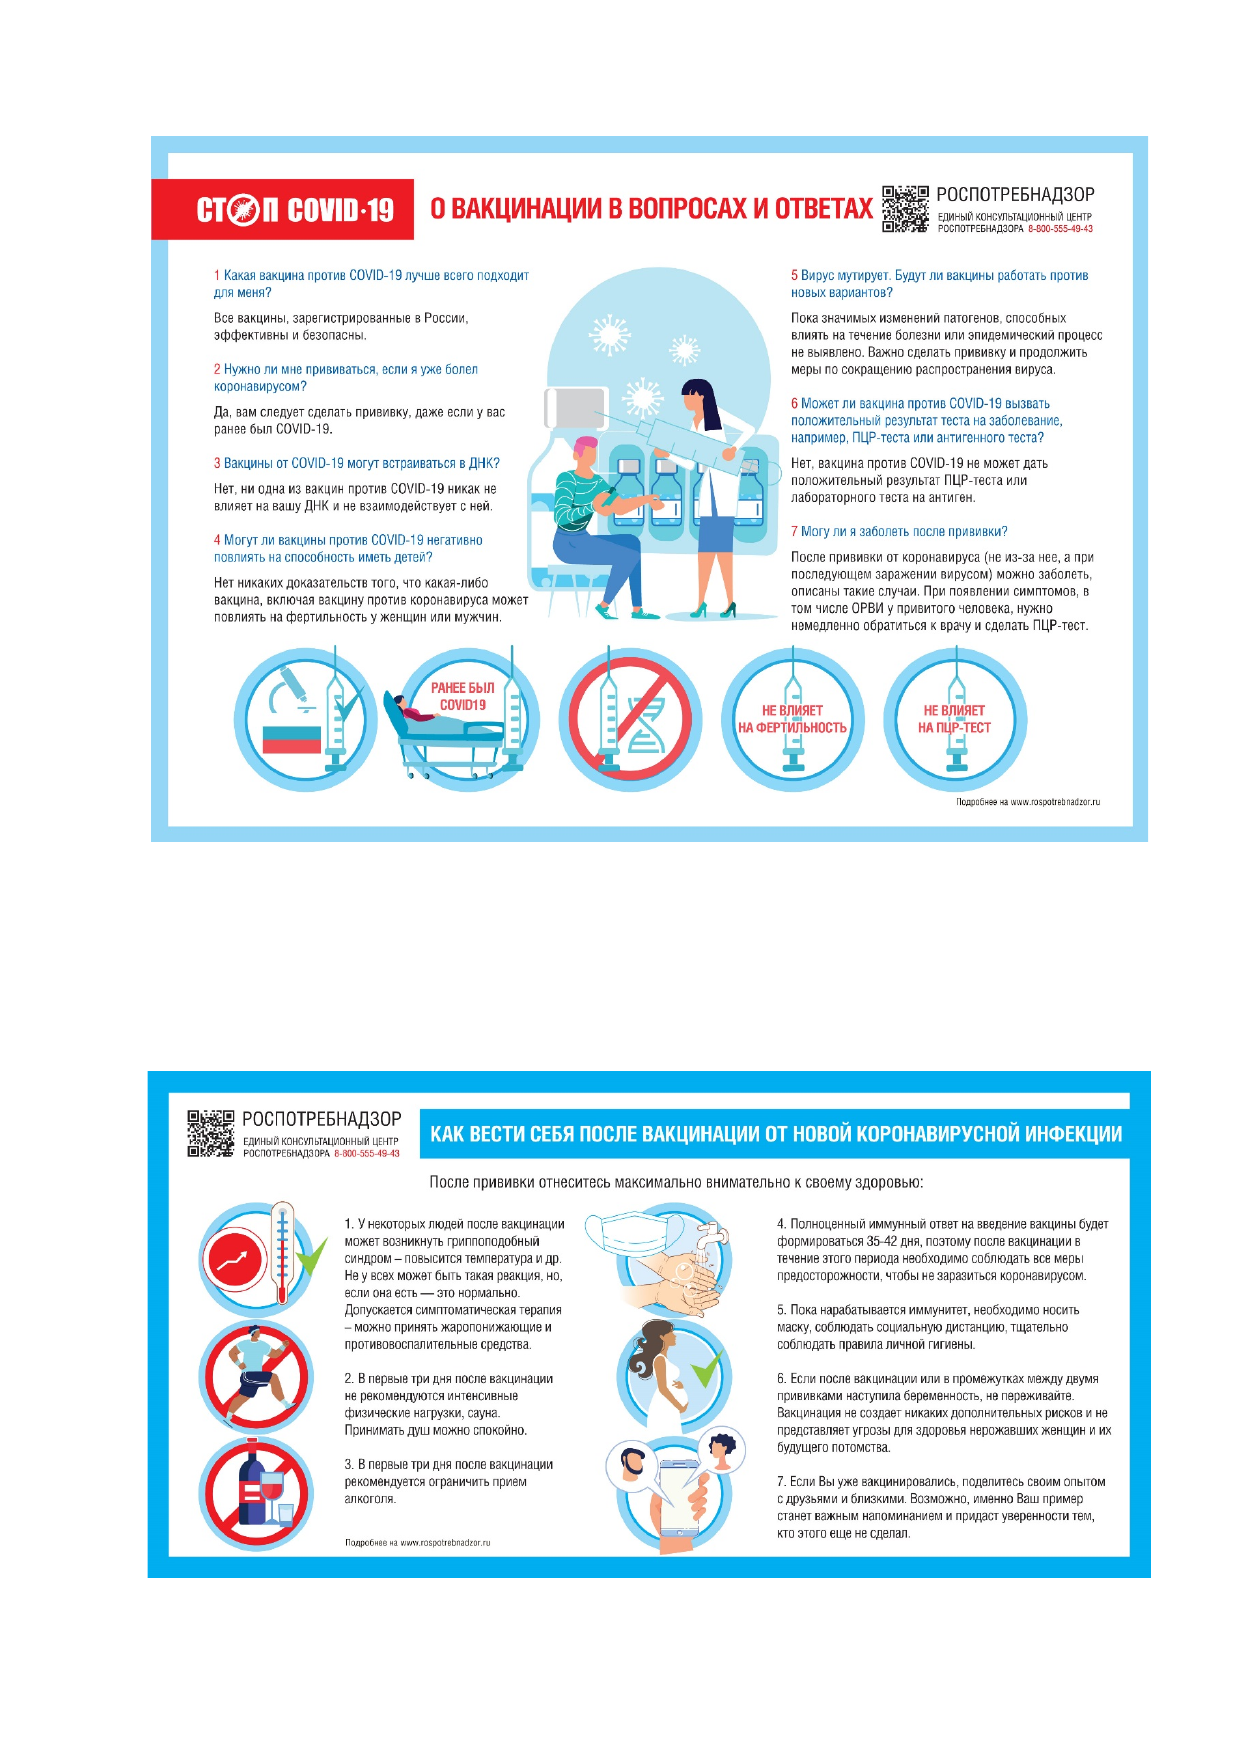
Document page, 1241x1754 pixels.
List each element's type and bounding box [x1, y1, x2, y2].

picture [432, 1126, 463, 1142]
picture [1026, 1126, 1121, 1144]
picture [644, 1126, 675, 1141]
picture [471, 1126, 490, 1141]
picture [615, 1126, 636, 1141]
picture [581, 1126, 613, 1142]
picture [766, 1126, 787, 1142]
picture [531, 1126, 573, 1142]
picture [858, 1126, 867, 1141]
picture [678, 1126, 759, 1145]
picture [492, 1126, 501, 1142]
picture [169, 1093, 1130, 1557]
picture [503, 1126, 524, 1141]
picture [151, 136, 1149, 842]
picture [794, 1126, 850, 1142]
picture [869, 1126, 1019, 1142]
